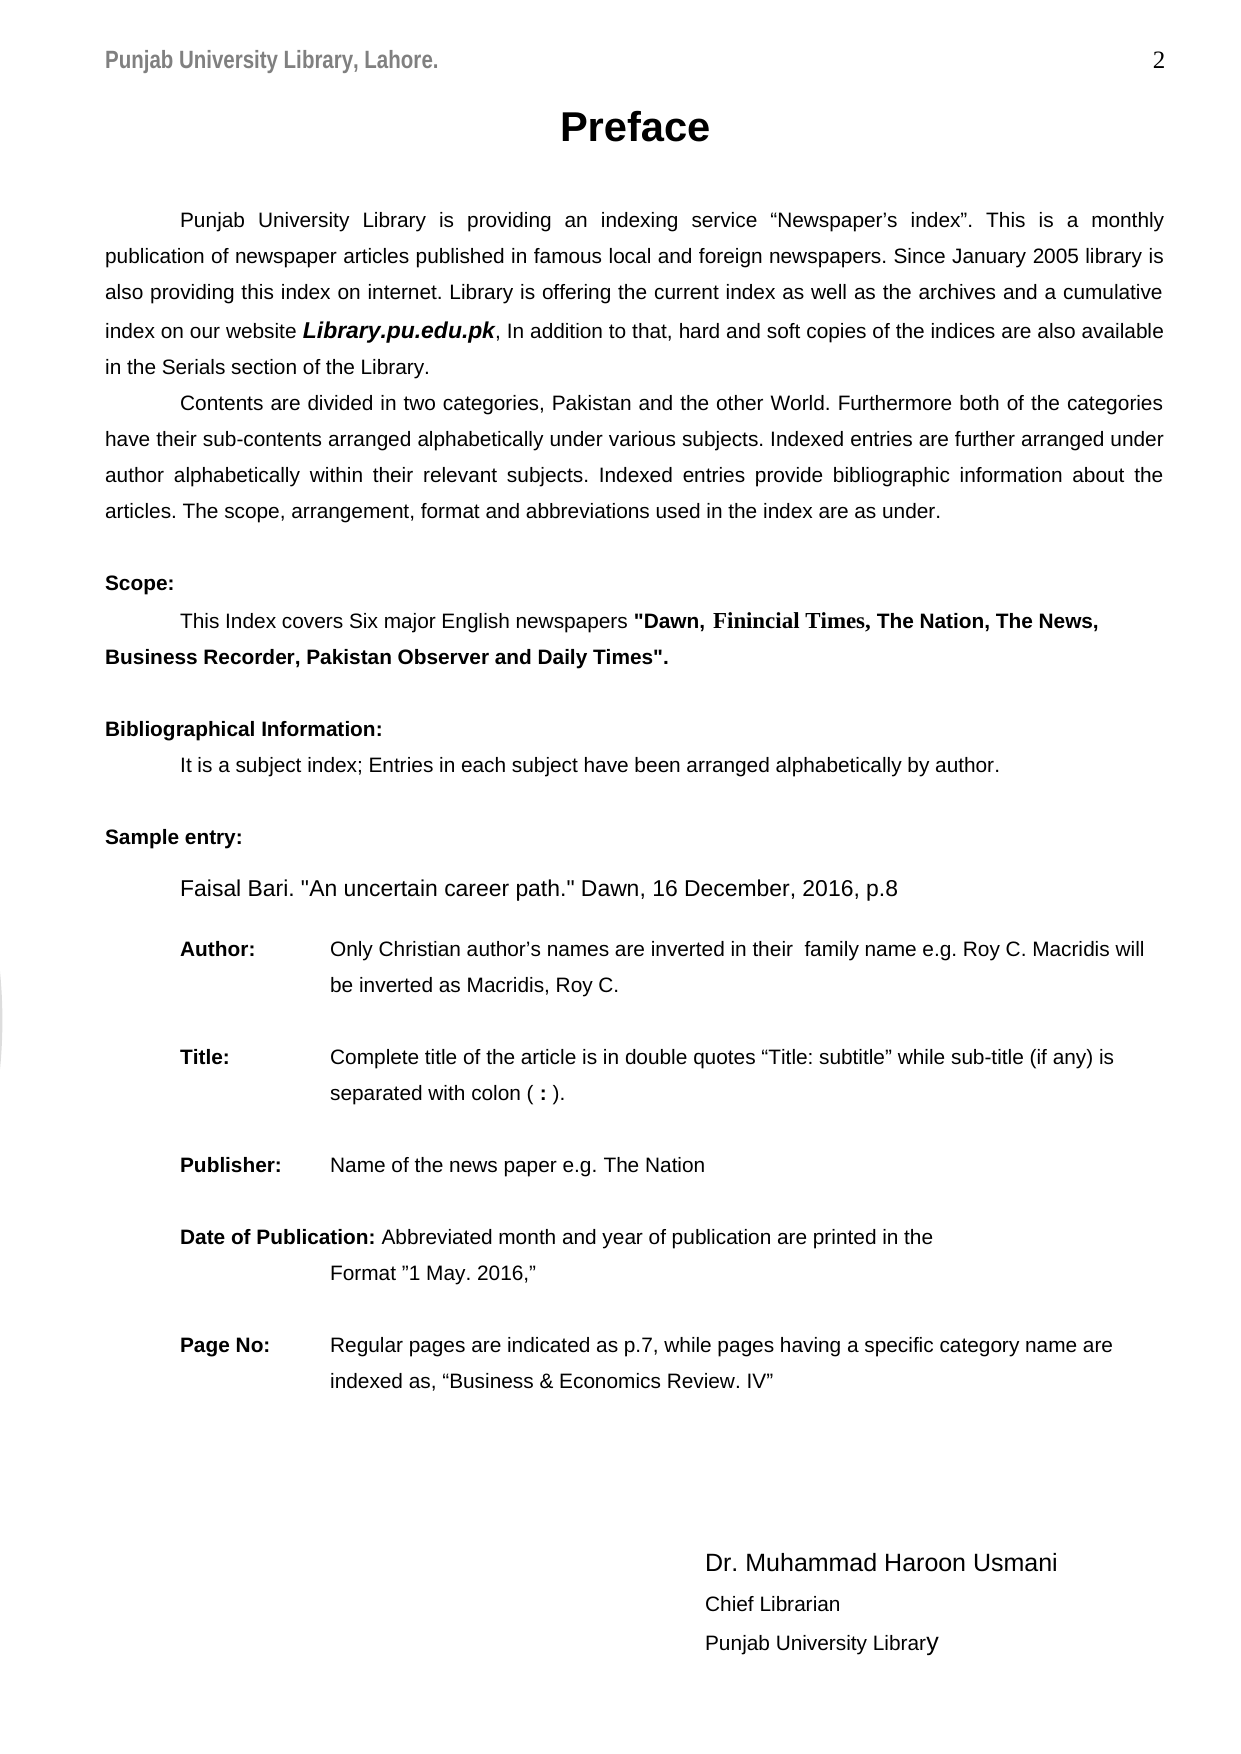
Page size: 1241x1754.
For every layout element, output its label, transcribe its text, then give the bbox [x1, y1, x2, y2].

text Page No: Regular pages are indicated as p.7, while pages having a specific category name are indexed as, “Business & Economics Review. IV” [180, 1333, 1165, 1392]
text Bibliographical Information: [105, 717, 1165, 741]
text Format ”1 May. 2016,” [255, 1261, 1165, 1285]
text Faisal Bari. "An uncertain career path." Dawn, 16 December, 2016, p.8 [105, 875, 1165, 901]
text Punjab University Library is providing an indexing service “Newspaper’s index”. This is a monthly publication of newspaper articles published in famous local and foreign newspapers. Since January 2005 library is also providing this index on internet. Library is offering the current index as well as the archives and a cumulative index on our website Library.pu.edu.pk, In addition to that, hard and soft copies of the indices are also available in the Serials section of the Library. [105, 208, 1165, 379]
text Scope: [105, 571, 1165, 595]
text It is a subject index; Entries in each subject have been arranged alphabetically by author. [105, 753, 1165, 777]
text Title: Complete title of the article is in double quotes “Title: subtitle” while sub-title (if any) is separated with colon ( : ). [180, 1045, 1165, 1105]
text Contents are divided in two categories, Pakistan and the other World. Furthermore both of the categories have their sub-contents arranged alphabetically under various subjects. Indexed entries are further arranged under author alphabetically within their relevant subjects. Indexed entries provide bibliographic information about the articles. The scope, arrangement, format and abbreviations used in the index are as under. [105, 391, 1165, 523]
text Preface [105, 102, 1165, 150]
text Author: Only Christian author’s names are inverted in their family name e.g. Roy C. Macridis will be inverted as Macridis, Roy C. [180, 937, 1165, 997]
text Chief Librarian [705, 1591, 1165, 1615]
text This Index covers Six major English newspapers "Dawn, Finincial Times, The Nation, The News, Business Recorder, Pakistan Observer and Daily Times". [105, 607, 1165, 669]
text Dr. Muhammad Haroon Usmani [705, 1548, 1165, 1577]
text Punjab University Library [705, 1627, 1165, 1656]
text Publisher: Name of the news paper e.g. The Nation [105, 1153, 1165, 1177]
text Sample entry: [105, 825, 1165, 849]
text Date of Publication: Abbreviated month and year of publication are printed in the [180, 1225, 1165, 1249]
